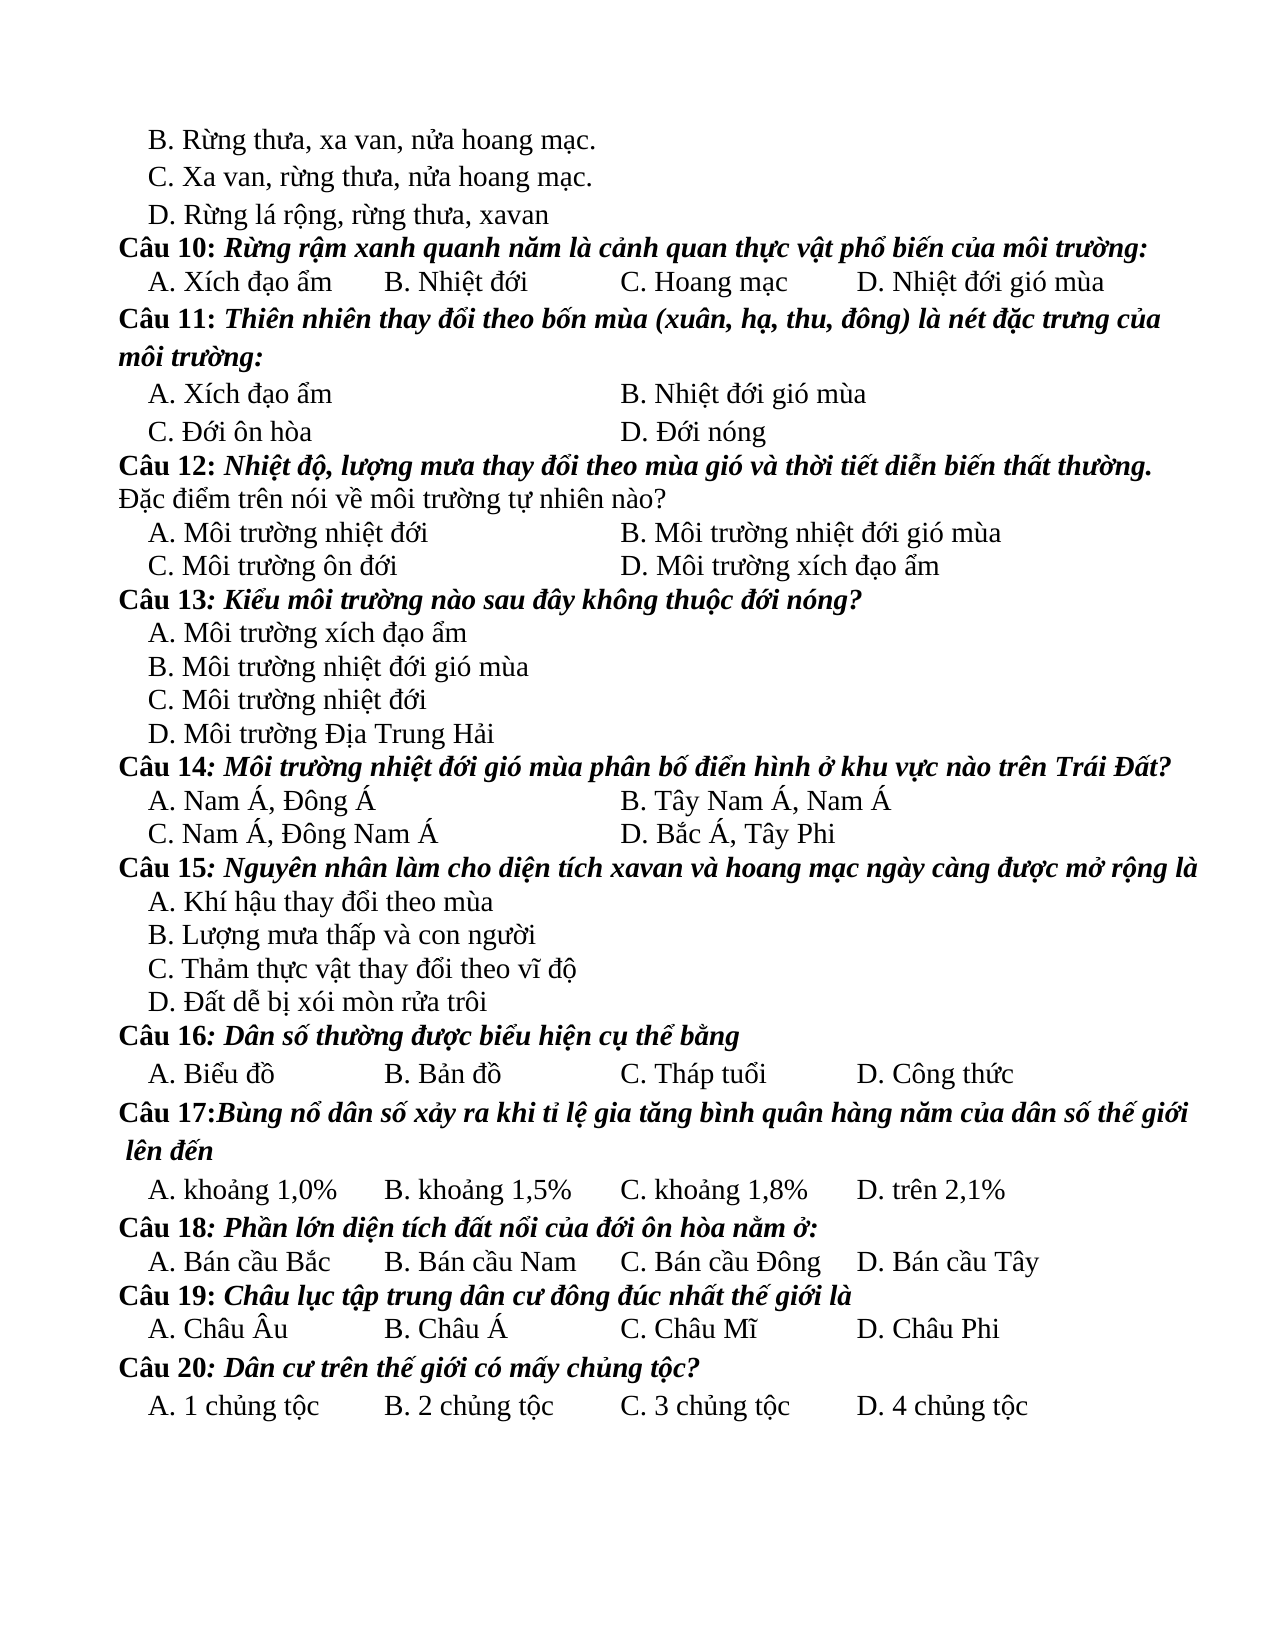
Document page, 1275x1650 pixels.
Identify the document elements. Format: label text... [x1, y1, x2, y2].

text D. Rừng lá rộng, rừng thưa, xavan [118, 193, 1250, 231]
text Câu 20: Dân cư trên thế giới có mấy chủng tộc? [118, 1350, 1255, 1383]
text A. Xích đạo ẩm B. Nhiệt đới C. Hoang mạc D. Nhiệt đới gió mùa [118, 264, 1255, 298]
text B. Môi trường nhiệt đới gió mùa [118, 649, 1255, 682]
text C. Đới ôn hòa D. Đới nóng [118, 410, 1250, 448]
text A. Nam Á, Đông Á B. Tây Nam Á, Nam Á [118, 783, 1255, 817]
text Đặc điểm trên nói về môi trường tự nhiên nào? [118, 481, 1255, 515]
text C. Xa van, rừng thưa, nửa hoang mạc. [118, 156, 1250, 193]
text Câu 10: Rừng rậm xanh quanh năm là cảnh quan thực vật phổ biến của môi trường: [118, 231, 1255, 264]
text C. Môi trường nhiệt đới [118, 682, 1255, 716]
text Câu 13: Kiểu môi trường nào sau đây không thuộc đới nóng? [118, 582, 1255, 615]
text Câu 15: Nguyên nhân làm cho diện tích xavan và hoang mạc ngày càng được mở rộng là [118, 850, 1255, 884]
text Câu 18: Phần lớn diện tích đất nổi của đới ôn hòa nằm ở: [118, 1211, 1255, 1244]
text Câu 11: Thiên nhiên thay đổi theo bốn mùa (xuân, hạ, thu, đông) là nét đặc trưng của [118, 298, 1250, 335]
text A. Môi trường xích đạo ẩm [118, 615, 1255, 649]
text D. Môi trường Địa Trung Hải [118, 716, 1255, 749]
text lên đến [118, 1133, 1226, 1167]
text Câu 14: Môi trường nhiệt đới gió mùa phân bố điển hình ở khu vực nào trên Trái Đất? [118, 749, 1255, 783]
text Câu 12: Nhiệt độ, lượng mưa thay đổi theo mùa gió và thời tiết diễn biến thất thường. [118, 448, 1255, 481]
text C. Thảm thực vật thay đổi theo vĩ độ [118, 951, 1255, 984]
text A. Biểu đồ B. Bản đồ C. Tháp tuổi D. Công thức [118, 1056, 1255, 1090]
text D. Đất dễ bị xói mòn rửa trôi [118, 984, 1255, 1018]
text C. Nam Á, Đông Nam Á D. Bắc Á, Tây Phi [118, 817, 1255, 850]
text Câu 17:Bùng nổ dân số xảy ra khi tỉ lệ gia tăng bình quân hàng năm của dân số thế giới [118, 1095, 1226, 1128]
text A. Môi trường nhiệt đới B. Môi trường nhiệt đới gió mùa [118, 515, 1255, 548]
text Câu 16: Dân số thường được biểu hiện cụ thể bằng [118, 1018, 1255, 1051]
text A. Khí hậu thay đổi theo mùa [118, 884, 1255, 917]
text A. khoảng 1,0% B. khoảng 1,5% C. khoảng 1,8% D. trên 2,1% [118, 1172, 1255, 1206]
text C. Môi trường ôn đới D. Môi trường xích đạo ẩm [118, 548, 1255, 582]
text A. Xích đạo ẩm B. Nhiệt đới gió mùa [118, 373, 1250, 410]
text B. Lượng mưa thấp và con người [118, 917, 1255, 951]
text B. Rừng thưa, xa van, nửa hoang mạc. [118, 118, 1250, 156]
text A. Bán cầu Bắc B. Bán cầu Nam C. Bán cầu Đông D. Bán cầu Tây [118, 1244, 1255, 1278]
text A. 1 chủng tộc B. 2 chủng tộc C. 3 chủng tộc D. 4 chủng tộc [118, 1388, 1255, 1422]
text Câu 19: Châu lục tập trung dân cư đông đúc nhất thế giới là [118, 1278, 1255, 1311]
text A. Châu Âu B. Châu Á C. Châu Mĩ D. Châu Phi [118, 1311, 1255, 1345]
text môi trường: [118, 335, 1250, 373]
